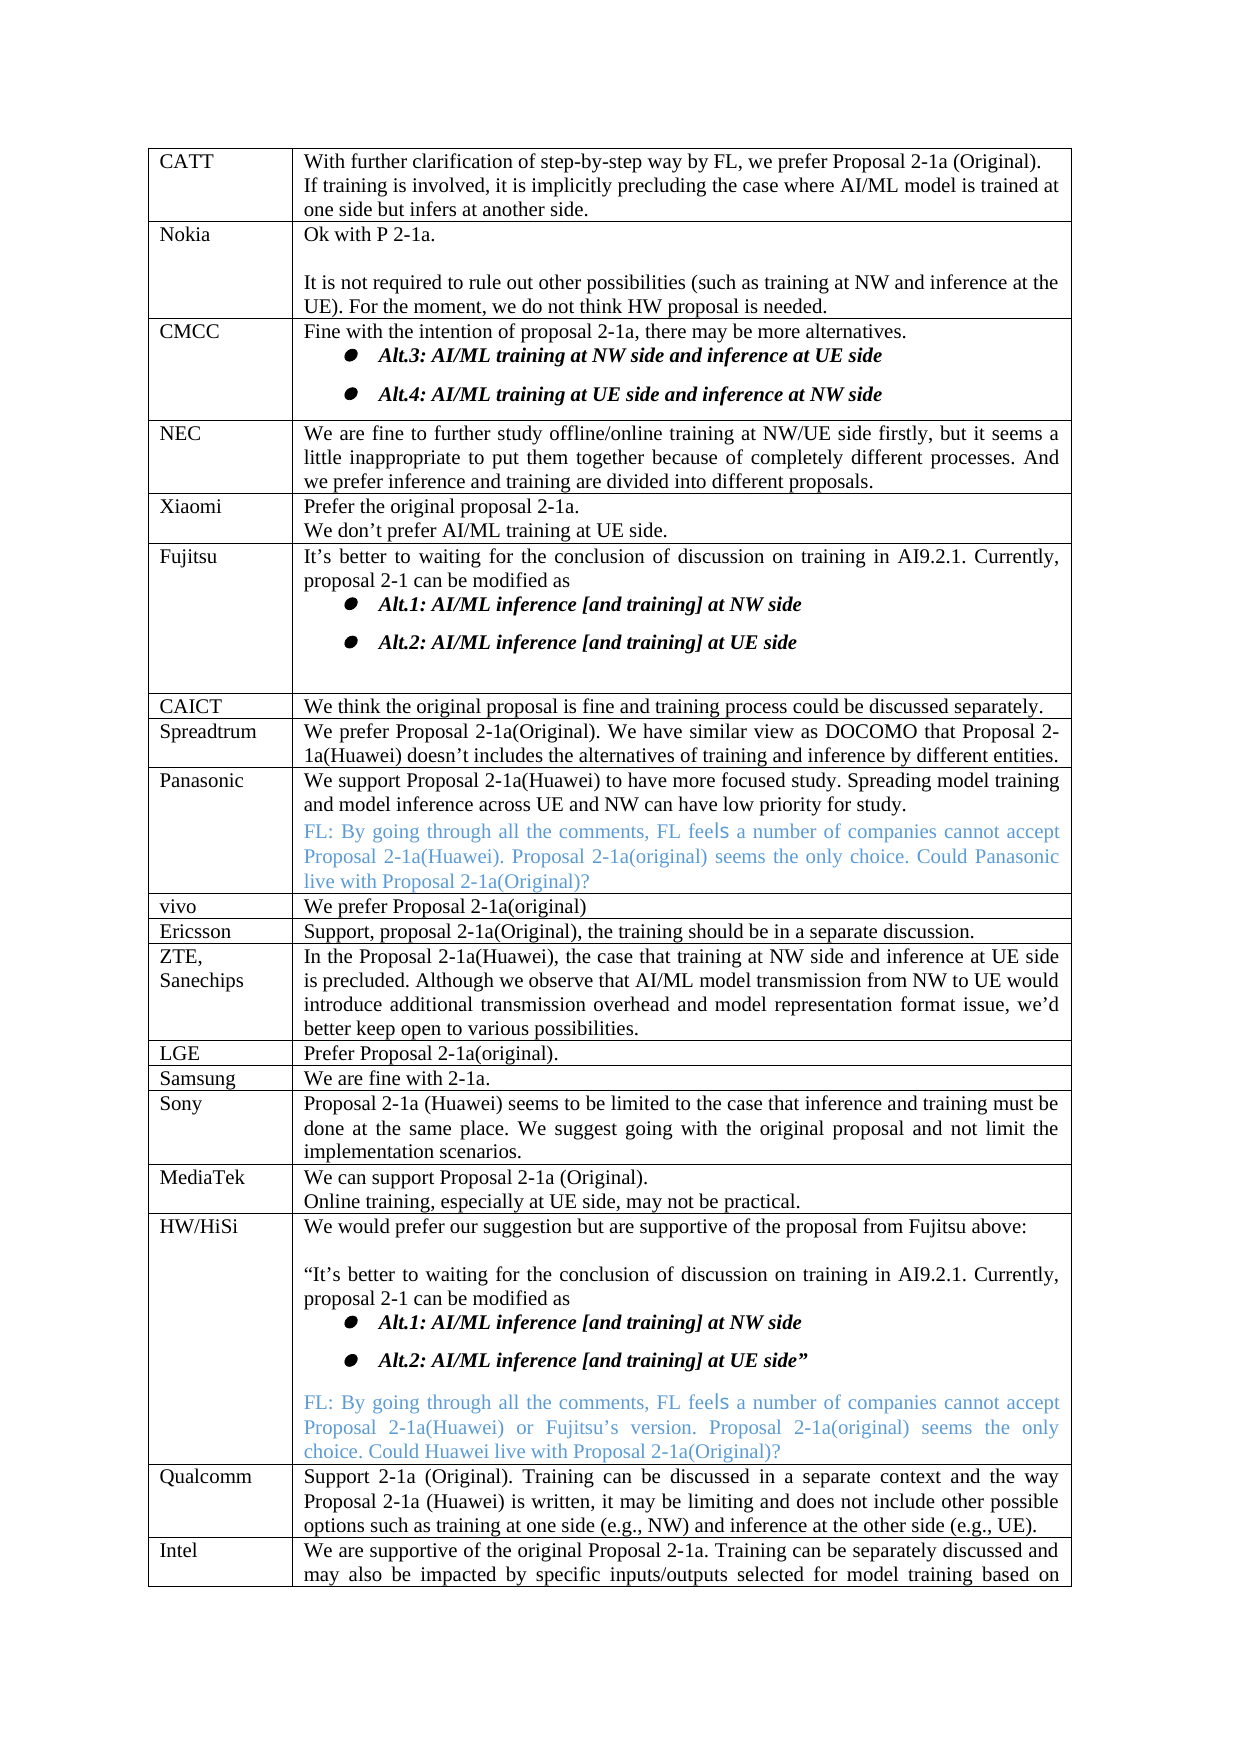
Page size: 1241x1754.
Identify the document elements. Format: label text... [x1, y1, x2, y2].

table_cell CATT [149, 149, 292, 221]
table_cell Xiaomi [149, 494, 292, 542]
table_cell Ericsson [149, 919, 292, 943]
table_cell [293, 1538, 1071, 1586]
table_cell We prefer Proposal 2-1a(original) [293, 894, 1071, 918]
table_cell Panasonic [149, 768, 292, 893]
table_cell Prefer the original proposal 2-1a. We don’t prefer AI/ML training at UE side. [293, 494, 1071, 542]
table_cell NEC [149, 421, 292, 493]
table_cell We think the original proposal is fine and training process could be discussed separately. [293, 694, 1071, 718]
table_cell Fine with the intention of proposal 2-1a, there may be more alternatives. Alt.3: AI/ML training at NW side and inference at UE side Alt.4: AI/ML training at UE side and inference at NW side [293, 319, 1071, 420]
table_cell Fujitsu [149, 544, 292, 693]
table_cell Intel [149, 1538, 292, 1586]
table_cell With further clarification of step-by-step way by FL, we prefer Proposal 2-1a (Original). If training is involved, it is implicitly precluding the case where AI/ML model is trained at one side but infers at another side. [293, 149, 1071, 221]
table_cell Qualcomm [149, 1465, 292, 1537]
table_cell HW/HiSi [149, 1214, 292, 1463]
table_cell LGE [149, 1041, 292, 1065]
table_cell Prefer Proposal 2-1a(original). [293, 1041, 1071, 1065]
table_cell Proposal 2-1a (Huawei) seems to be limited to the case that inference and training must be done at the same place. We suggest going with the original proposal and not limit the implementation scenarios. [293, 1091, 1071, 1163]
table_cell Nokia [149, 222, 292, 318]
table_cell CMCC [149, 319, 292, 420]
table_cell Sony [149, 1091, 292, 1163]
table_cell In the Proposal 2-1a(Huawei), the case that training at NW side and inference at UE side is precluded. Although we observe that AI/ML model transmission from NW to UE would introduce additional transmission overhead and model representation format issue, we’d better keep open to various possibilities. [293, 944, 1071, 1040]
table_cell Support 2-1a (Original). Training can be discussed in a separate context and the way Proposal 2-1a (Huawei) is written, it may be limiting and does not include other possible options such as training at one side (e.g., NW) and inference at the other side (e.g., UE). [293, 1465, 1071, 1537]
table_cell We are fine with 2-1a. [293, 1066, 1071, 1090]
table_cell CAICT [149, 694, 292, 718]
table_cell It’s better to waiting for the conclusion of discussion on training in AI9.2.1. Currently, proposal 2-1 can be modified as Alt.1: AI/ML inference [and training] at NW side Alt.2: AI/ML inference [and training] at UE side [293, 544, 1071, 693]
table_cell Spreadtrum [149, 719, 292, 767]
table_cell We would prefer our suggestion but are supportive of the proposal from Fujitsu above: “It’s better to waiting for the conclusion of discussion on training in AI9.2.1. Currently, proposal 2-1 can be modified as Alt.1: AI/ML inference [and training] at NW side Alt.2: AI/ML inference [and training] at UE side” FL: By going through all the comments, FL feels a number of companies cannot accept Proposal 2-1a(Huawei) or Fujitsu’s version. Proposal 2-1a(original) seems the only choice. Could Huawei live with Proposal 2-1a(Original)? [293, 1214, 1071, 1463]
table_cell vivo [149, 894, 292, 918]
table_cell Ok with P 2-1a. It is not required to rule out other possibilities (such as training at NW and inference at the UE). For the moment, we do not think HW proposal is needed. [293, 222, 1071, 318]
table_cell We can support Proposal 2-1a (Original). Online training, especially at UE side, may not be practical. [293, 1165, 1071, 1213]
table_cell MediaTek [149, 1165, 292, 1213]
table_cell ZTE, Sanechips [149, 944, 292, 1040]
table_cell We are fine to further study offline/online training at NW/UE side firstly, but it seems a little inappropriate to put them together because of completely different processes. And we prefer inference and training are divided into different proposals. [293, 421, 1071, 493]
table_cell We prefer Proposal 2-1a(Original). We have similar view as DOCOMO that Proposal 2-1a(Huawei) doesn’t includes the alternatives of training and inference by different entities. [293, 719, 1071, 767]
table_cell We support Proposal 2-1a(Huawei) to have more focused study. Spreading model training and model inference across UE and NW can have low priority for study. FL: By going through all the comments, FL feels a number of companies cannot accept Proposal 2-1a(Huawei). Proposal 2-1a(original) seems the only choice. Could Panasonic live with Proposal 2-1a(Original)? [293, 768, 1071, 893]
table_cell Support, proposal 2-1a(Original), the training should be in a separate discussion. [293, 919, 1071, 943]
table_cell Samsung [149, 1066, 292, 1090]
